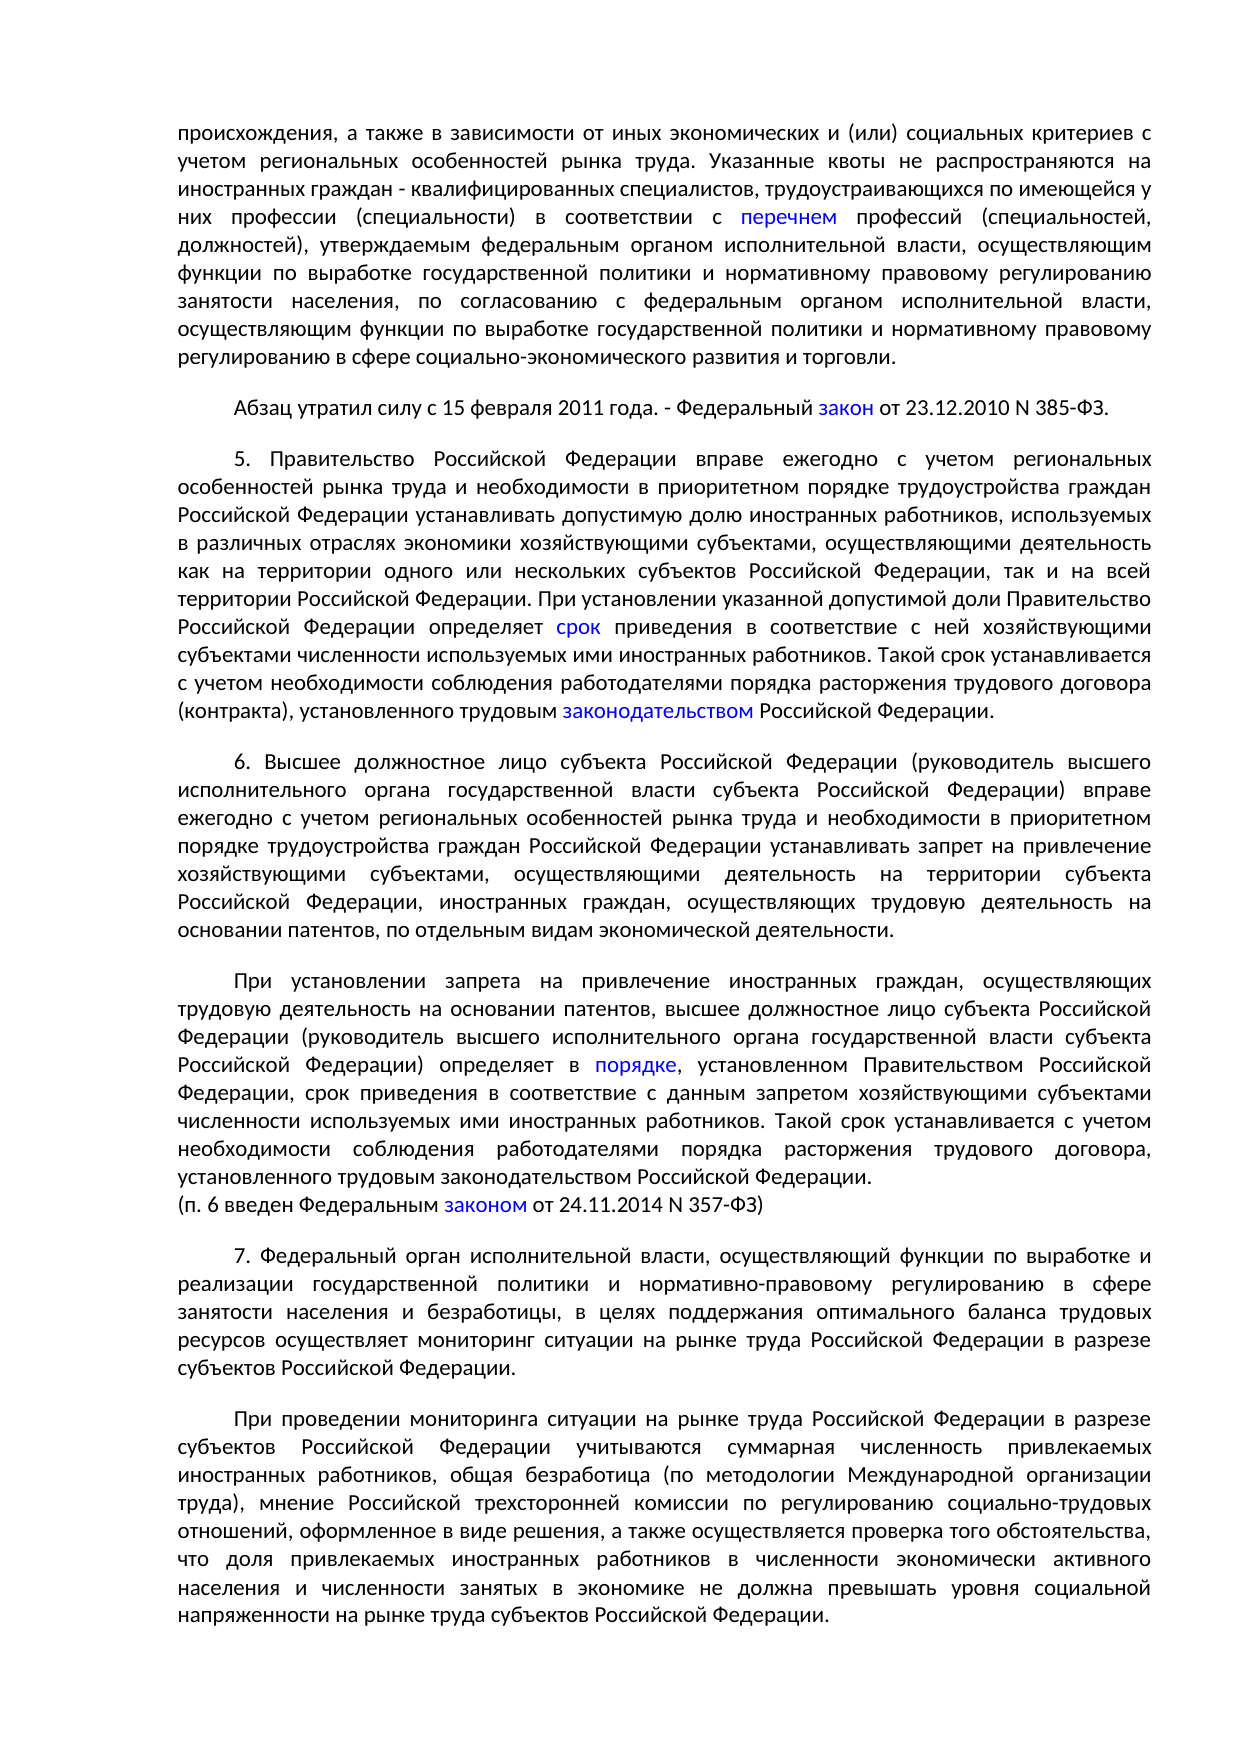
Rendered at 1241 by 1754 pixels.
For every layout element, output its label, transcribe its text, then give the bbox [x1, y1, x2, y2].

text 5. Правительство Российской Федерации вправе ежегодно с учетом региональных особенностей рынка труда и необходимости в приоритетном порядке трудоустройства граждан Российской Федерации устанавливать допустимую долю иностранных работников, используемых в различных отраслях экономики хозяйствующими субъектами, осуществляющими деятельность как на территории одного или нескольких субъектов Российской Федерации, так и на всей территории Российской Федерации. При установлении указанной допустимой доли Правительство Российской Федерации определяет срок приведения в соответствие с ней хозяйствующими субъектами численности используемых ими иностранных работников. Такой срок устанавливается с учетом необходимости соблюдения работодателями порядка расторжения трудового договора (контракта), установленного трудовым законодательством Российской Федерации. [177, 444, 1152, 724]
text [177, 118, 1152, 370]
text 6. Высшее должностное лицо субъекта Российской Федерации (руководитель высшего исполнительного органа государственной власти субъекта Российской Федерации) вправе ежегодно с учетом региональных особенностей рынка труда и необходимости в приоритетном порядке трудоустройства граждан Российской Федерации устанавливать запрет на привлечение хозяйствующими субъектами, осуществляющими деятельность на территории субъекта Российской Федерации, иностранных граждан, осуществляющих трудовую деятельность на основании патентов, по отдельным видам экономической деятельности. [177, 747, 1152, 943]
text При установлении запрета на привлечение иностранных граждан, осуществляющих трудовую деятельность на основании патентов, высшее должностное лицо субъекта Российской Федерации (руководитель высшего исполнительного органа государственной власти субъекта Российской Федерации) определяет в порядке, установленном Правительством Российской Федерации, срок приведения в соответствие с данным запретом хозяйствующими субъектами численности используемых ими иностранных работников. Такой срок устанавливается с учетом необходимости соблюдения работодателями порядка расторжения трудового договора, установленного трудовым законодательством Российской Федерации. [177, 966, 1152, 1191]
text 7. Федеральный орган исполнительной власти, осуществляющий функции по выработке и реализации государственной политики и нормативно-правовому регулированию в сфере занятости населения и безработицы, в целях поддержания оптимального баланса трудовых ресурсов осуществляет мониторинг ситуации на рынке труда Российской Федерации в разрезе субъектов Российской Федерации. [177, 1241, 1152, 1382]
text Абзац утратил силу с 15 февраля 2011 года. - Федеральный закон от 23.12.2010 N 385-ФЗ. [177, 393, 1152, 421]
text (п. 6 введен Федеральным законом от 24.11.2014 N 357-ФЗ) [177, 1191, 1152, 1218]
text При проведении мониторинга ситуации на рынке труда Российской Федерации в разрезе субъектов Российской Федерации учитываются суммарная численность привлекаемых иностранных работников, общая безработица (по методологии Международной организации труда), мнение Российской трехсторонней комиссии по регулированию социально-трудовых отношений, оформленное в виде решения, а также осуществляется проверка того обстоятельства, что доля привлекаемых иностранных работников в численности экономически активного населения и численности занятых в экономике не должна превышать уровня социальной напряженности на рынке труда субъектов Российской Федерации. [177, 1404, 1152, 1629]
